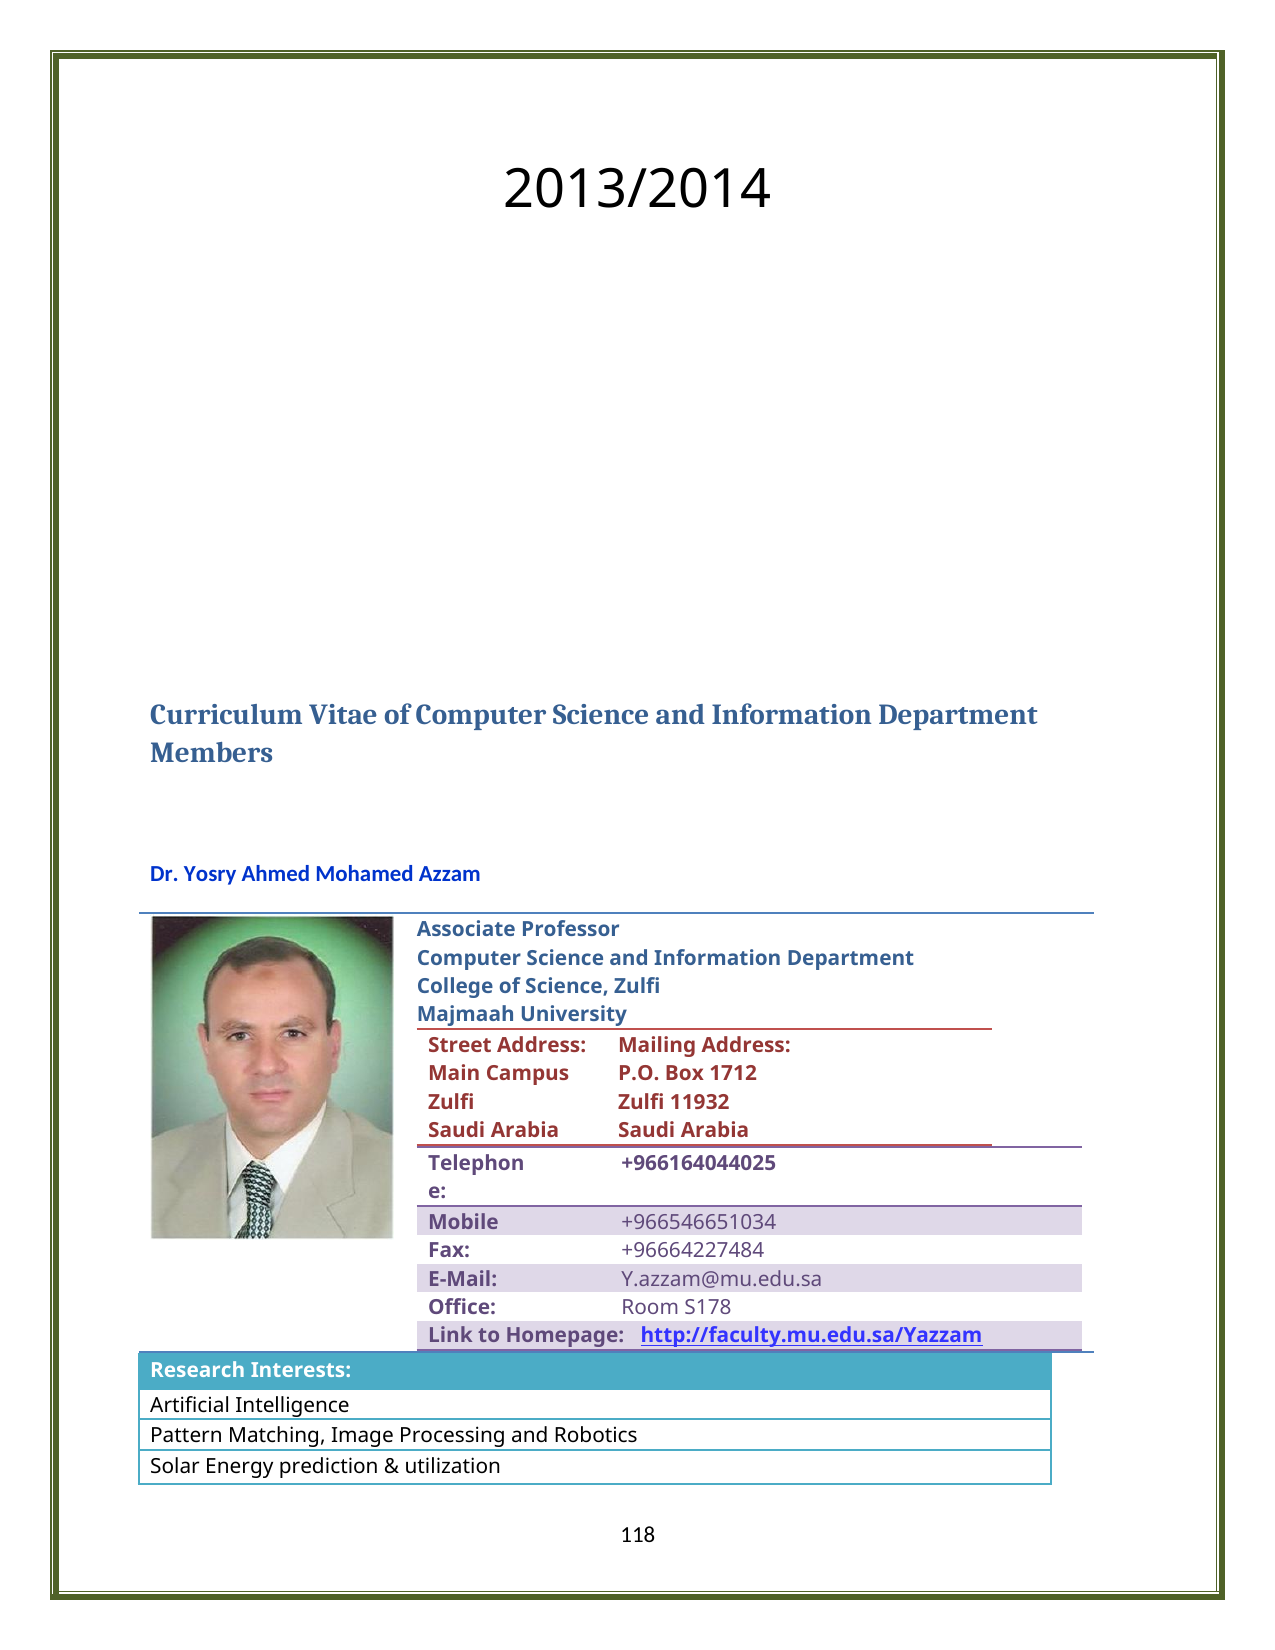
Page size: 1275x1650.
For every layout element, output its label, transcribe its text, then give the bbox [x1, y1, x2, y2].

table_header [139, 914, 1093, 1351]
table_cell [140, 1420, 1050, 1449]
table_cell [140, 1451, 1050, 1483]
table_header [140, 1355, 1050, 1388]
text Dr. Yosry Ahmed Mohamed Azzam [150, 859, 1125, 887]
subtitle Curriculum Vitae of Computer Science and Information Department Members [150, 698, 1125, 770]
text 2013/2014 [150, 150, 1125, 224]
picture [150, 914, 394, 1240]
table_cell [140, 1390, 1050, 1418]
